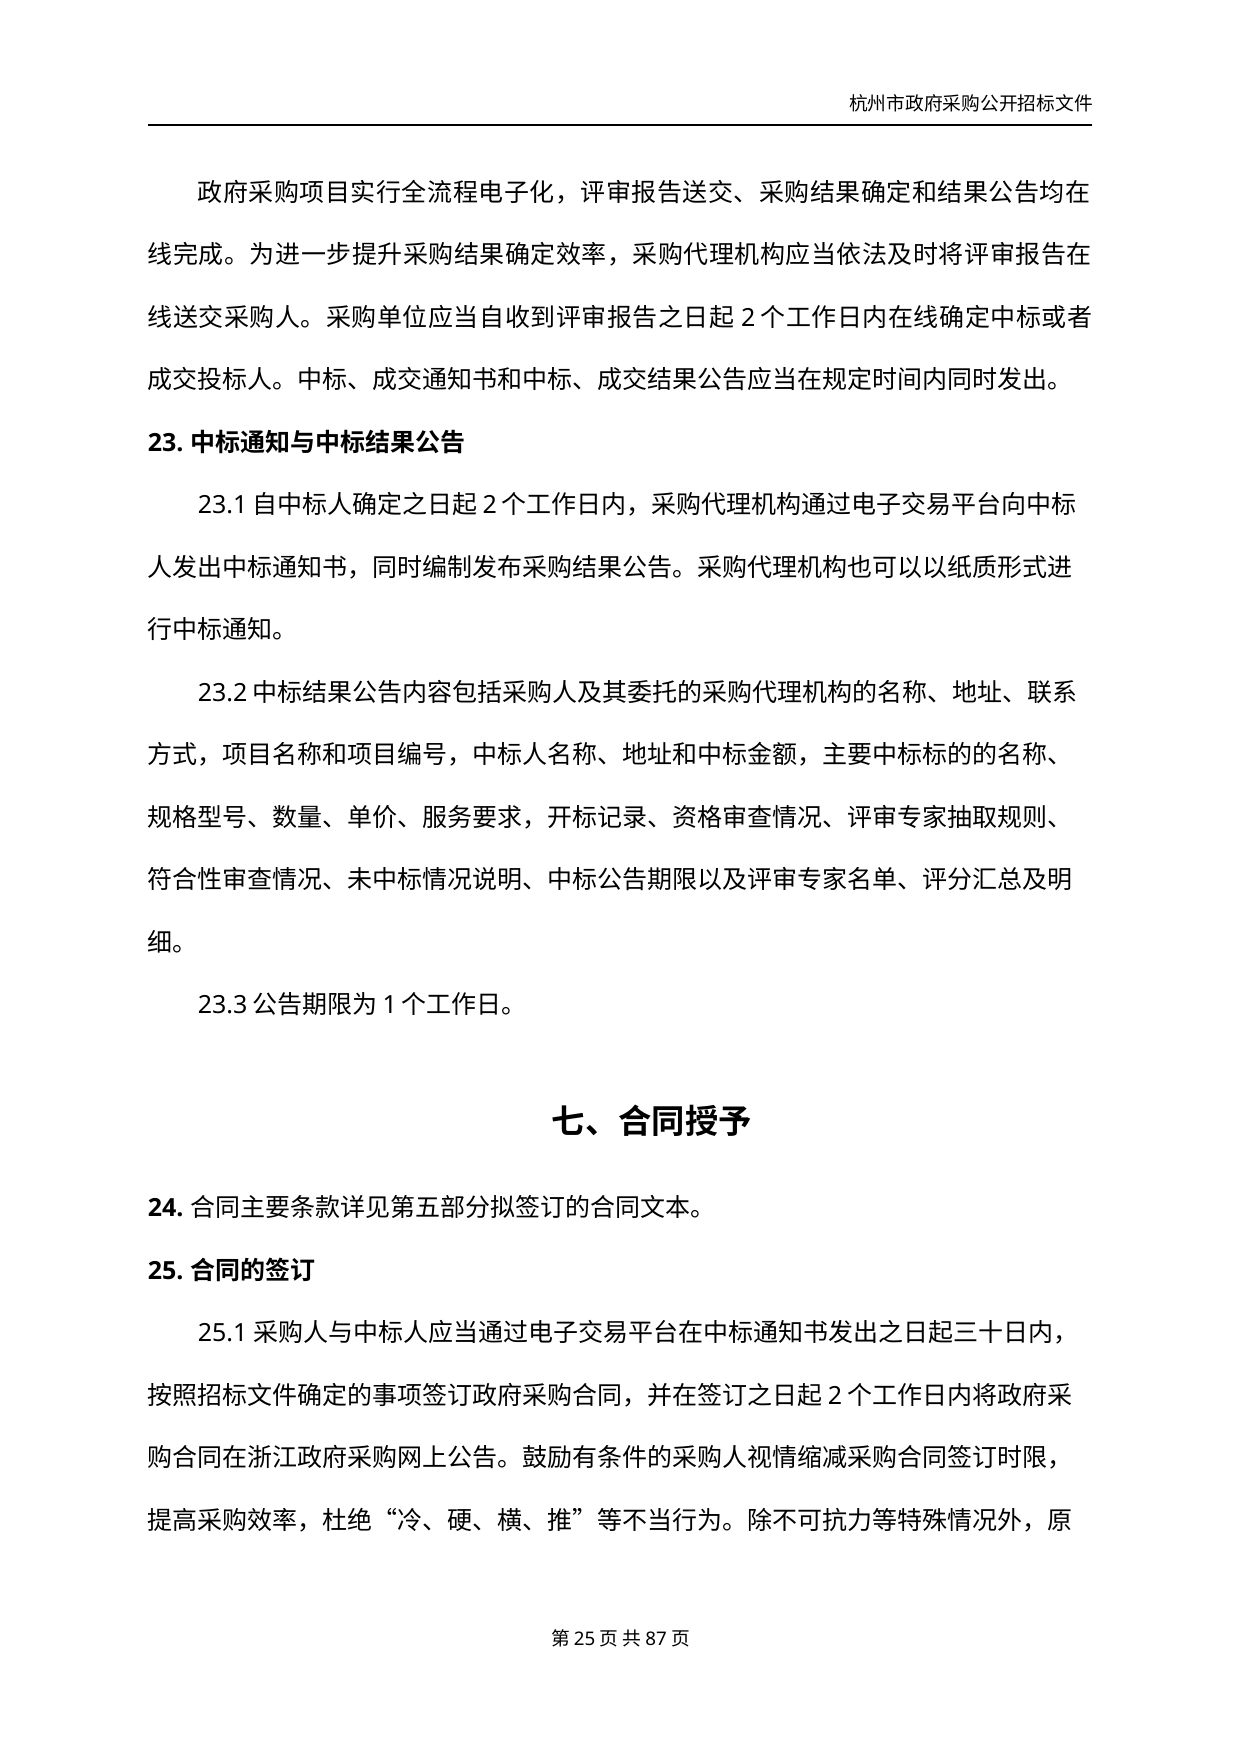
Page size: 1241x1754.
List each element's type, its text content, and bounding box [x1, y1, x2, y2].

text 政府采购项目实行全流程电子化，评审报告送交、采购结果确定和结果公告均在线完成。为进一步提升采购结果确定效率，采购代理机构应当依法及时将评审报告在线送交采购人。采购单位应当自收到评审报告之日起2个工作日内在线确定中标或者成交投标人。中标、成交通知书和中标、成交结果公告应当在规定时间内同时发出。 [148, 151, 1092, 401]
text 23.2中标结果公告内容包括采购人及其委托的采购代理机构的名称、地址、联系方式，项目名称和项目编号，中标人名称、地址和中标金额，主要中标标的的名称、规格型号、数量、单价、服务要求，开标记录、资格审查情况、评审专家抽取规则、符合性审查情况、未中标情况说明、中标公告期限以及评审专家名单、评分汇总及明细。 [148, 651, 1092, 964]
text 25. 合同的签订 [148, 1229, 1092, 1292]
text 23.1自中标人确定之日起2个工作日内，采购代理机构通过电子交易平台向中标人发出中标通知书，同时编制发布采购结果公告。采购代理机构也可以以纸质形式进行中标通知。 [148, 464, 1092, 651]
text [148, 1292, 1092, 1542]
text 23. 中标通知与中标结果公告 [148, 401, 1092, 464]
text 23.3公告期限为1个工作日。 [148, 964, 1092, 1026]
text 七、合同授予 [160, 1094, 1092, 1143]
text 24. 合同主要条款详见第五部分拟签订的合同文本。 [148, 1167, 1092, 1229]
